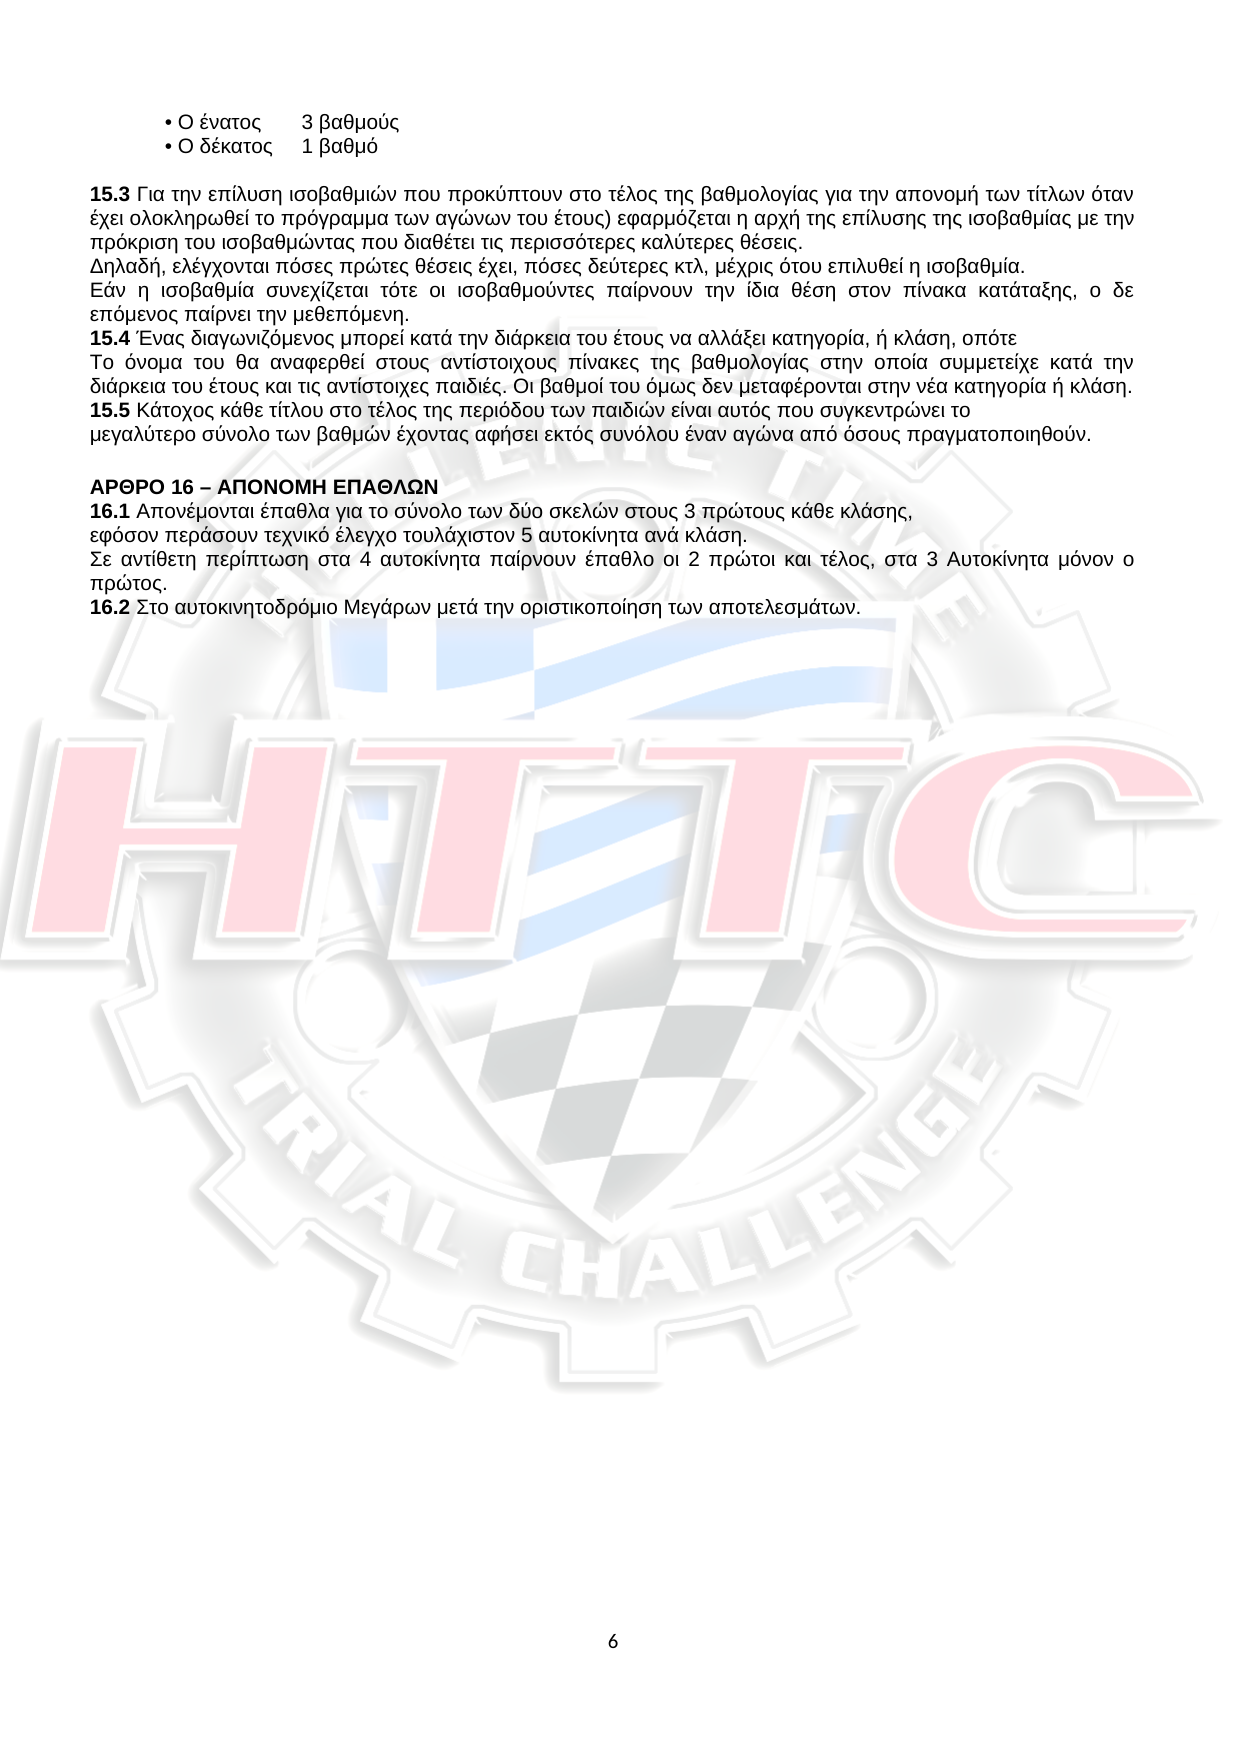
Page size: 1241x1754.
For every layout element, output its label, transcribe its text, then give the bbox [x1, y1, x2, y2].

text εφόσον περάσουν τεχνικό έλεγχο τουλάχιστον 5 αυτοκίνητα ανά κλάση. [89, 523, 1136, 547]
text Σε αντίθετη περίπτωση στα 4 αυτοκίνητα παίρνουν έπαθλο οι 2 πρώτοι και τέλος, στα 3 Αυτοκίνητα μόνον ο πρώτος. [89, 547, 1136, 594]
text 16.2 Στο αυτοκινητοδρόμιο Μεγάρων μετά την οριστικοποίηση των αποτελεσμάτων. [89, 594, 1136, 618]
text • Ο ένατος 3 βαθμούς [89, 110, 1136, 134]
text Το όνομα του θα αναφερθεί στους αντίστοιχους πίνακες της βαθμολογίας στην οποία συμμετείχε κατά την διάρκεια του έτους και τις αντίστοιχες παιδιές. Οι βαθμοί του όμως δεν μεταφέρονται στην νέα κατηγορία ή κλάση. [89, 350, 1136, 398]
text 16.1 Απονέμονται έπαθλα για το σύνολο των δύο σκελών στους 3 πρώτους κάθε κλάσης, [89, 499, 1136, 523]
text • Ο δέκατος 1 βαθμό [89, 134, 1136, 158]
text Εάν η ισοβαθμία συνεχίζεται τότε οι ισοβαθμούντες παίρνουν την ίδια θέση στον πίνακα κατάταξης, ο δε επόμενος παίρνει την μεθεπόμενη. [89, 278, 1136, 326]
text 15.5 Κάτοχος κάθε τίτλου στο τέλος της περιόδου των παιδιών είναι αυτός που συγκεντρώνει το [89, 398, 1136, 422]
text μεγαλύτερο σύνολο των βαθμών έχοντας αφήσει εκτός συνόλου έναν αγώνα από όσους πραγματοποιηθούν. [89, 422, 1136, 446]
text 15.4 Ένας διαγωνιζόμενος μπορεί κατά την διάρκεια του έτους να αλλάξει κατηγορία, ή κλάση, οπότε [89, 326, 1136, 350]
subtitle APΘPO 16 – ΑΠΟΝΟΜΗ EΠAΘΛΩΝ [89, 475, 1136, 499]
text Δηλαδή, ελέγχονται πόσες πρώτες θέσεις έχει, πόσες δεύτερες κτλ, μέχρις ότου επιλυθεί η ισοβαθμία. [89, 254, 1136, 278]
text 15.3 Για την επίλυση ισοβαθμιών που προκύπτουν στο τέλος της βαθμολογίας για την απονομή των τίτλων όταν έχει ολοκληρωθεί το πρόγραμμα των αγώνων του έτους) εφαρμόζεται η αρχή της επίλυσης της ισοβαθμίας με την πρόκριση του ισοβαθμώντας που διαθέτει τις περισσότερες καλύτερες θέσεις. [89, 182, 1136, 254]
